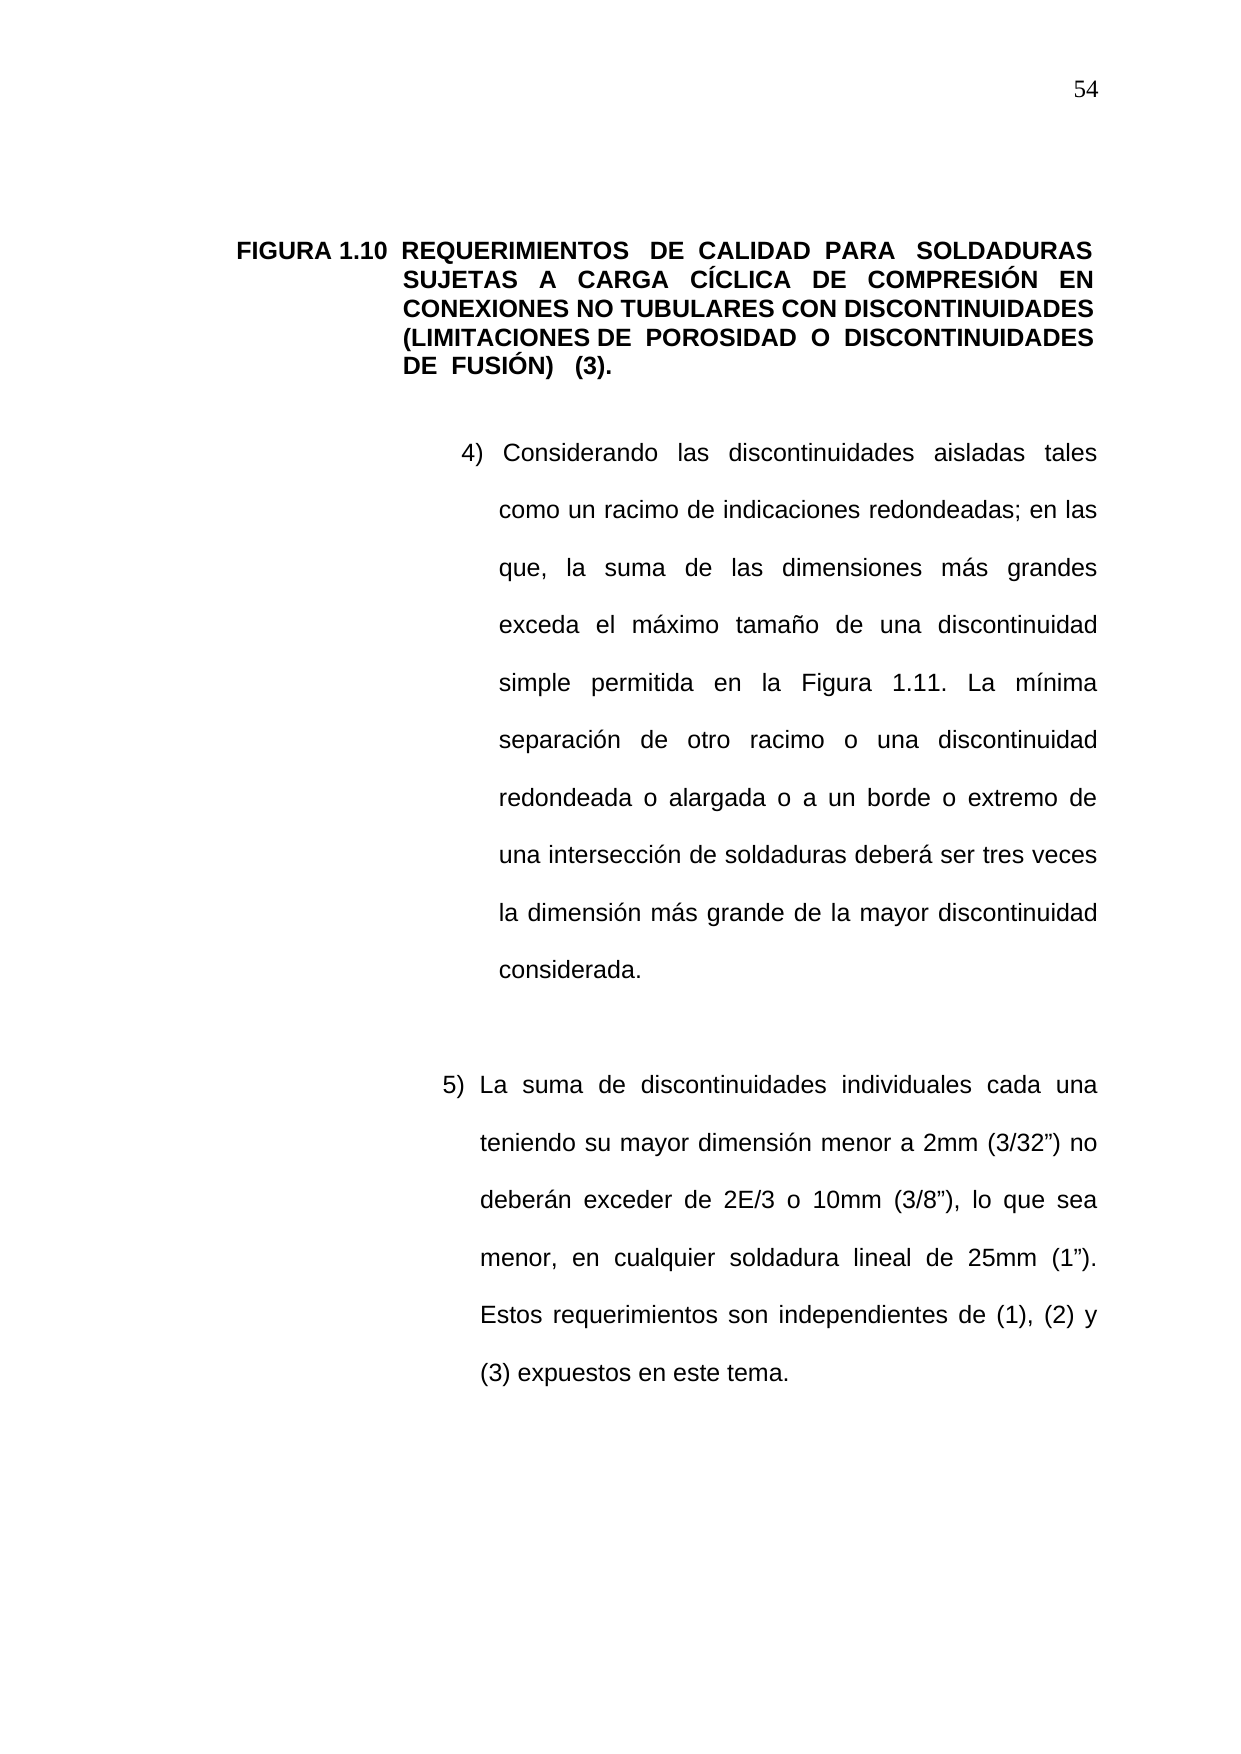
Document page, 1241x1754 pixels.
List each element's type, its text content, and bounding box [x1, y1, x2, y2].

subtitle DE FUSIÓN) (3). [236, 351, 1098, 380]
subtitle SUJETAS A CARGA CÍCLICA DE COMPRESIÓN EN [236, 265, 1098, 294]
subtitle FIGURA 1.10 REQUERIMIENTOS DE CALIDAD PARA SOLDADURAS [236, 236, 1098, 265]
text 4) Considerando las discontinuidades aisladas tales como un racimo de indicaciones redondeadas; en las que, la suma de las dimensiones más grandes exceda el máximo tamaño de una discontinuidad simple permitida en 1.11. La mínima separación de otro racimo o una discontinuidad redondeada o alargada o a un borde o extremo de una intersección de soldaduras deberá ser tres veces la dimensión más grande de la mayor discontinuidad considerada. [461, 437, 1098, 984]
subtitle (LIMITACIONES DE POROSIDAD O DISCONTINUIDADES [236, 322, 1098, 351]
text 5) La suma de discontinuidades individuales cada una teniendo su mayor dimensión menor a 2mm (3/32”) no deberán exceder de 2E/3 o 10mm (3/8”), lo que sea menor, en cualquier soldadura lineal de 25mm (1”). Estos requerimientos son independientes de (1), (2) y (3) expuestos en este tema. [442, 1070, 1098, 1386]
subtitle CONEXIONES NO TUBULARES CON DISCONTINUIDADES [236, 294, 1098, 322]
